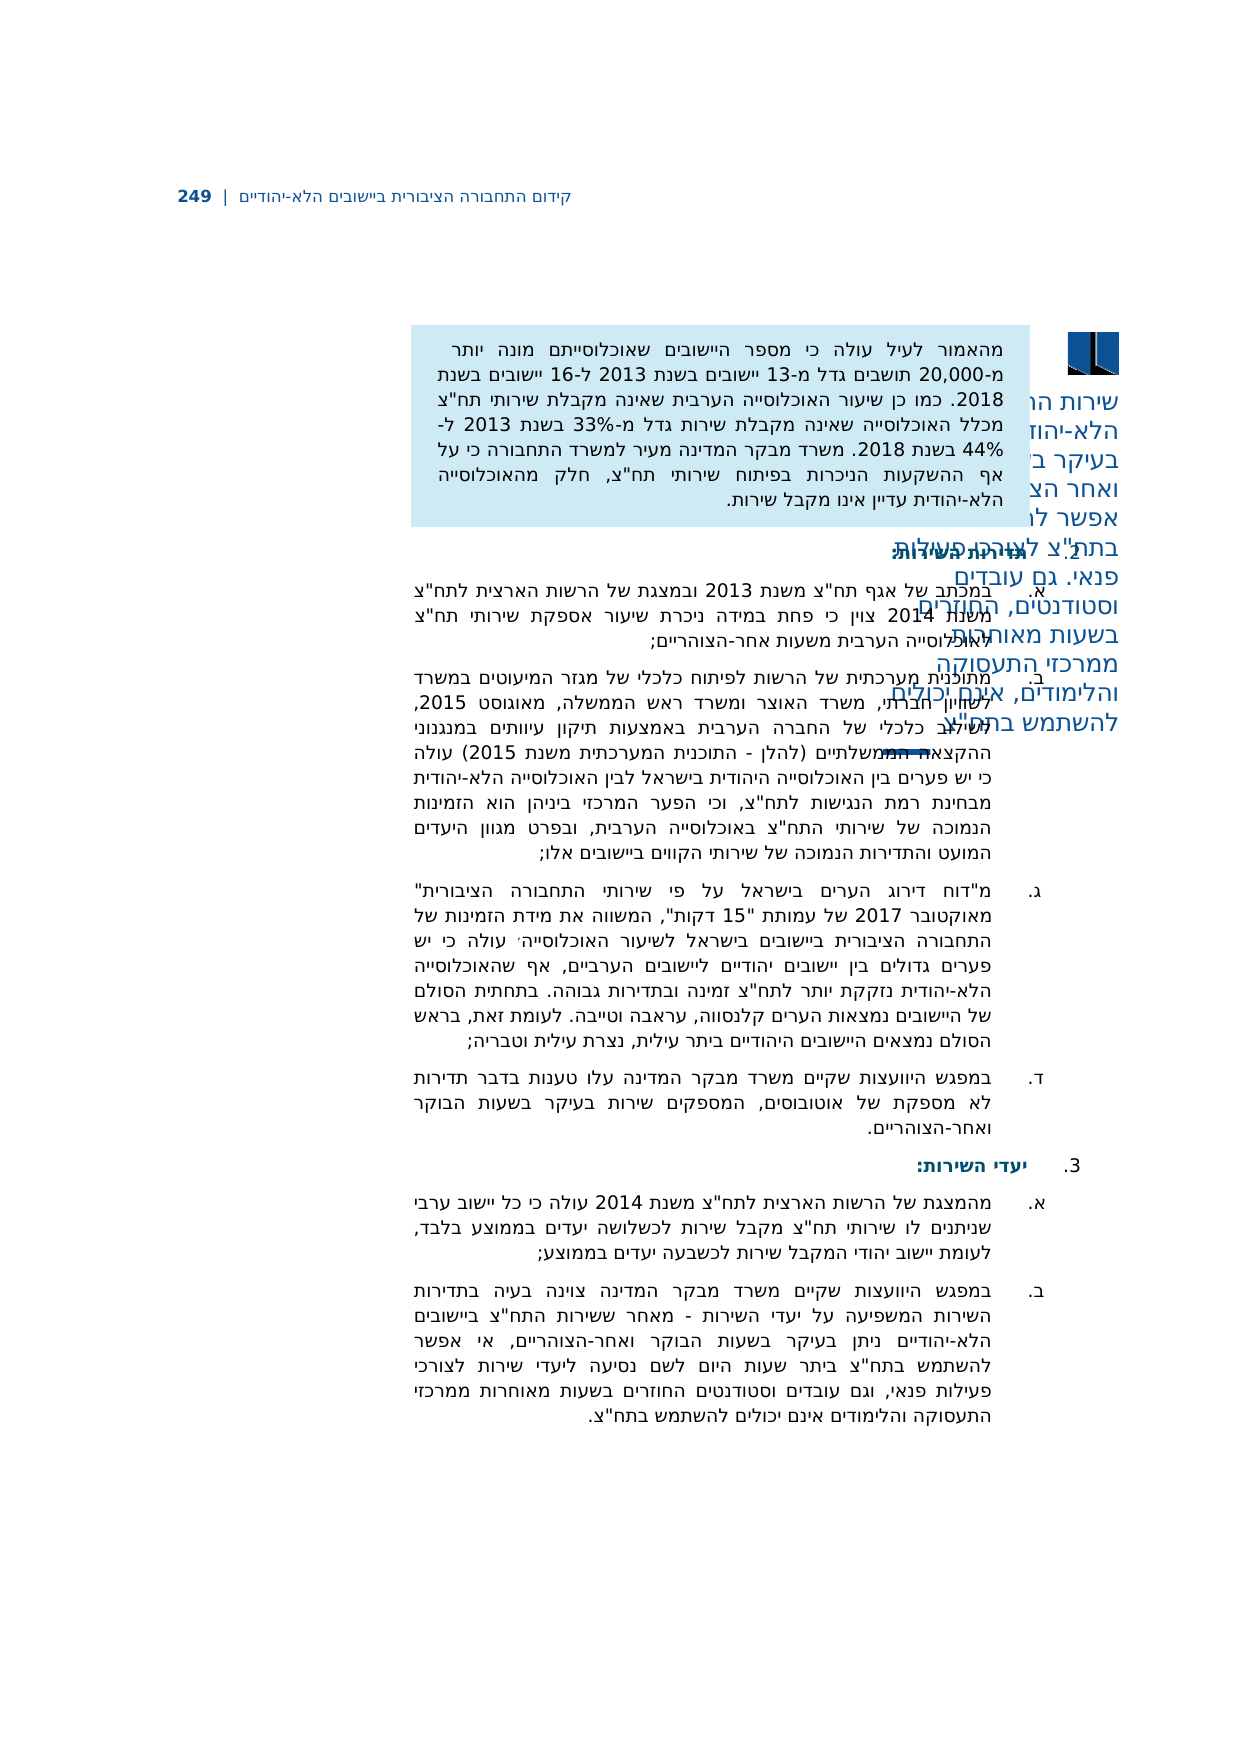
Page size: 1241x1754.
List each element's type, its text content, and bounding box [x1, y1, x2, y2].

list מ"דוח דירוג הערים בישראל על פי שירותי התחבורה הציבורית" מאוקטובר 2017 של עמותת "15 דקות", המשווה את מידת הזמינות של התחבורה הציבורית ביישובים בישראל לשיעור האוכלוסייה, עולה כי יש פערים גדולים בין יישובים יהודיים ליישובים הערביים, אף שהאוכלוסייה הלא-יהודית נזקקת יותר לתח"צ זמינה ובתדירות גבוהה. בתחתית הסולם של היישובים נמצאות הערים קלנסווה, עראבה וטייבה. לעומת זאת, בראש הסולם נמצאים היישובים היהודיים ביתר עילית, נצרת עילית וטבריה; [413, 877, 1028, 1052]
list במפגש היוועצות שקיים משרד מבקר המדינה עלו טענות בדבר תדירות לא מספקת של אוטובוסים, המספקים שירות בעיקר בשעות הבוקר ואחר-הצוהריים. [413, 1064, 1028, 1139]
list תדירות השירות: [413, 539, 1063, 564]
list יעדי השירות: [413, 1152, 1063, 1177]
picture [1067, 332, 1119, 375]
list מהמצגת של הרשות הארצית לתח"צ משנת 2014 עולה כי כל יישוב ערבי שניתנים לו שירותי תח"צ מקבל שירות לכשלושה יעדים בממוצע בלבד, לעומת יישוב יהודי המקבל שירות לכשבעה יעדים בממוצע; [413, 1189, 1028, 1264]
list במפגש היוועצות שקיים משרד מבקר המדינה צוינה בעיה בתדירות השירות המשפיעה על יעדי השירות - מאחר ששירות התח"צ ביישובים הלא-יהודיים ניתן בעיקר בשעות הבוקר ואחר-הצוהריים, אי אפשר להשתמש בתח"צ ביתר שעות היום לשם נסיעה ליעדי שירות לצורכי פעילות פנאי, וגם עובדים וסטודנטים החוזרים בשעות מאוחרות ממרכזי התעסוקה והלימודים אינם יכולים להשתמש בתח"צ. [413, 1277, 1028, 1427]
list מתוכנית מערכתית של הרשות לפיתוח כלכלי של מגזר המיעוטים במשרד לשוויון חברתי, משרד האוצר ומשרד ראש הממשלה, מאוגוסט 2015, לשילוב כלכלי של החברה הערבית באמצעות תיקון עיוותים במנגנוני ההקצאה הממשלתיים (להלן - התוכנית המערכתית משנת 2015) עולה כי יש פערים בין האוכלוסייה היהודית בישראל לבין האוכלוסייה הלא-יהודית מבחינת רמת הנגישות לתח"צ, וכי הפער המרכזי ביניהן הוא הזמינות הנמוכה של שירותי התח"צ באוכלוסייה הערבית, ובפרט מגוון היעדים המועט והתדירות הנמוכה של שירותי הקווים ביישובים אלו; [413, 664, 1028, 864]
list במכתב של אגף תח"צ משנת 2013 ובמצגת של הרשות הארצית לתח"צ משנת 2014 צוין כי פחת במידה ניכרת שיעור אספקת שירותי תח"צ לאוכלוסייה הערבית משעות אחר-הצוהריים; [413, 577, 1028, 652]
text מהאמור לעיל עולה כי מספר היישובים שאוכלוסייתם מונה יותר מ-20,000 תושבים גדל מ-13 יישובים בשנת 2013 ל-16 יישובים בשנת 2018. כמו כן שיעור האוכלוסייה הערבית שאינה מקבלת שירותי תח"צ מכלל האוכלוסייה שאינה מקבלת שירות גדל מ-33% בשנת 2013 ל-44% בשנת 2018. משרד מבקר המדינה מעיר למשרד התחבורה כי על אף ההשקעות הניכרות בפיתוח שירותי תח"צ, חלק מהאוכלוסייה הלא-יהודית עדיין אינו מקבל שירות. [414, 328, 1027, 524]
